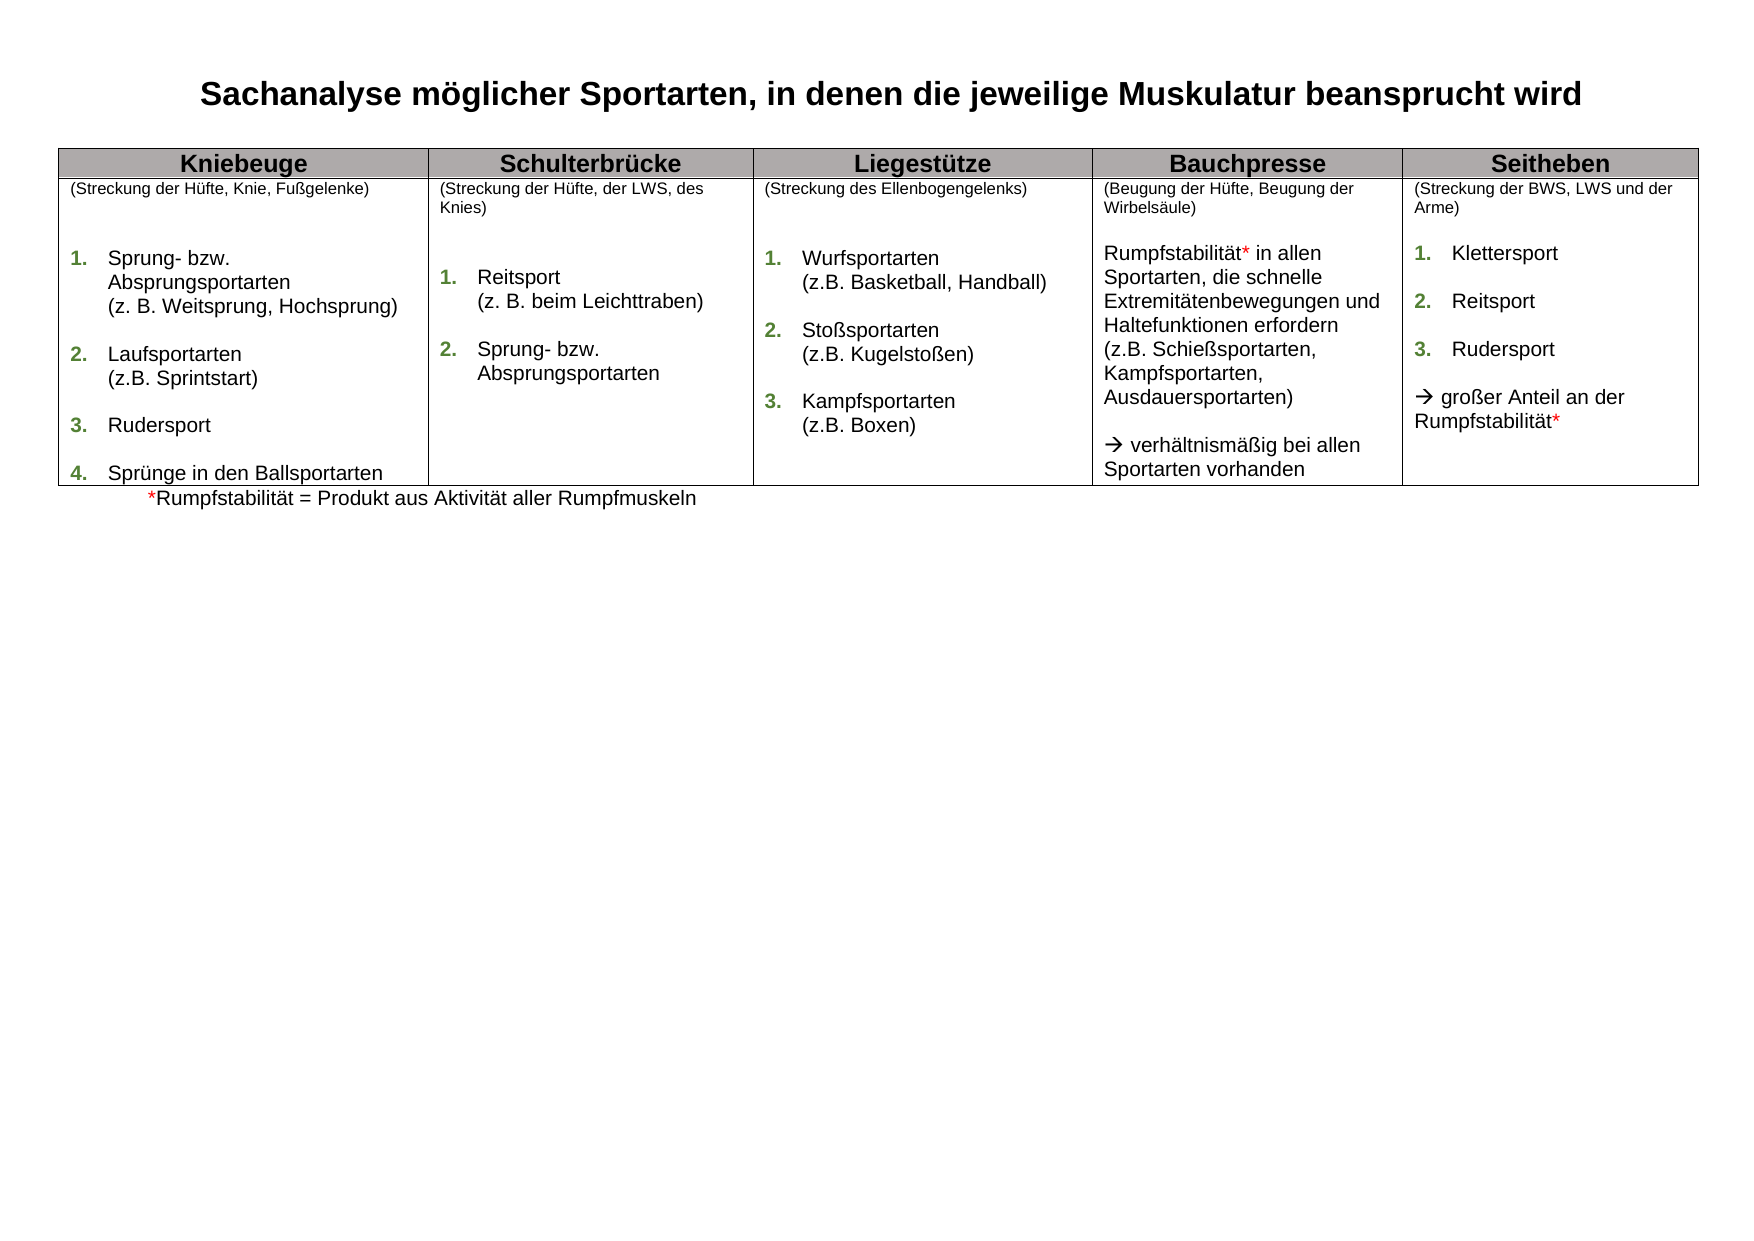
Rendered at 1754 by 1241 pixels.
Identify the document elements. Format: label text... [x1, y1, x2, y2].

table_header Kniebeuge [59, 149, 428, 177]
table_cell (Streckung der Hüfte, der LWS, des Knies) Reitsport (z. B. beim Leichttraben) Sprung- bzw. Absprungsportarten [429, 179, 753, 485]
text *Rumpfstabilität = Produkt aus Aktivität aller Rumpfmuskeln [148, 486, 1636, 510]
table_cell (Streckung der Hüfte, Knie, Fußgelenke) Sprung- bzw. Absprungsportarten (z. B. Weitsprung, Hochsprung) Laufsportarten (z.B. Sprintstart) Rudersport Sprünge in den Ballsportarten [59, 179, 428, 485]
table_cell (Beugung der Hüfte, Beugung der Wirbelsäule) Rumpfstabilität* in allen Sportarten, die schnelle Extremitätenbewegungen und Haltefunktionen erfordern (z.B. Schießsportarten, Kampfsportarten, Ausdauersportarten) verhältnismäßig bei allen Sportarten vorhanden [1093, 179, 1402, 485]
table_cell (Streckung des Ellenbogengelenks) Wurfsportarten (z.B. Basketball, Handball) Stoßsportarten (z.B. Kugelstoßen) Kampfsportarten (z.B. Boxen) [754, 179, 1092, 485]
table_header Schulterbrücke [429, 149, 753, 177]
table_header Liegestütze [754, 149, 1092, 177]
table_header Seitheben [1403, 149, 1698, 177]
table_cell (Streckung der BWS, LWS und der Arme) Klettersport Reitsport Rudersport großer Anteil an der Rumpfstabilität* [1403, 179, 1698, 485]
table_header Bauchpresse [1093, 149, 1402, 177]
